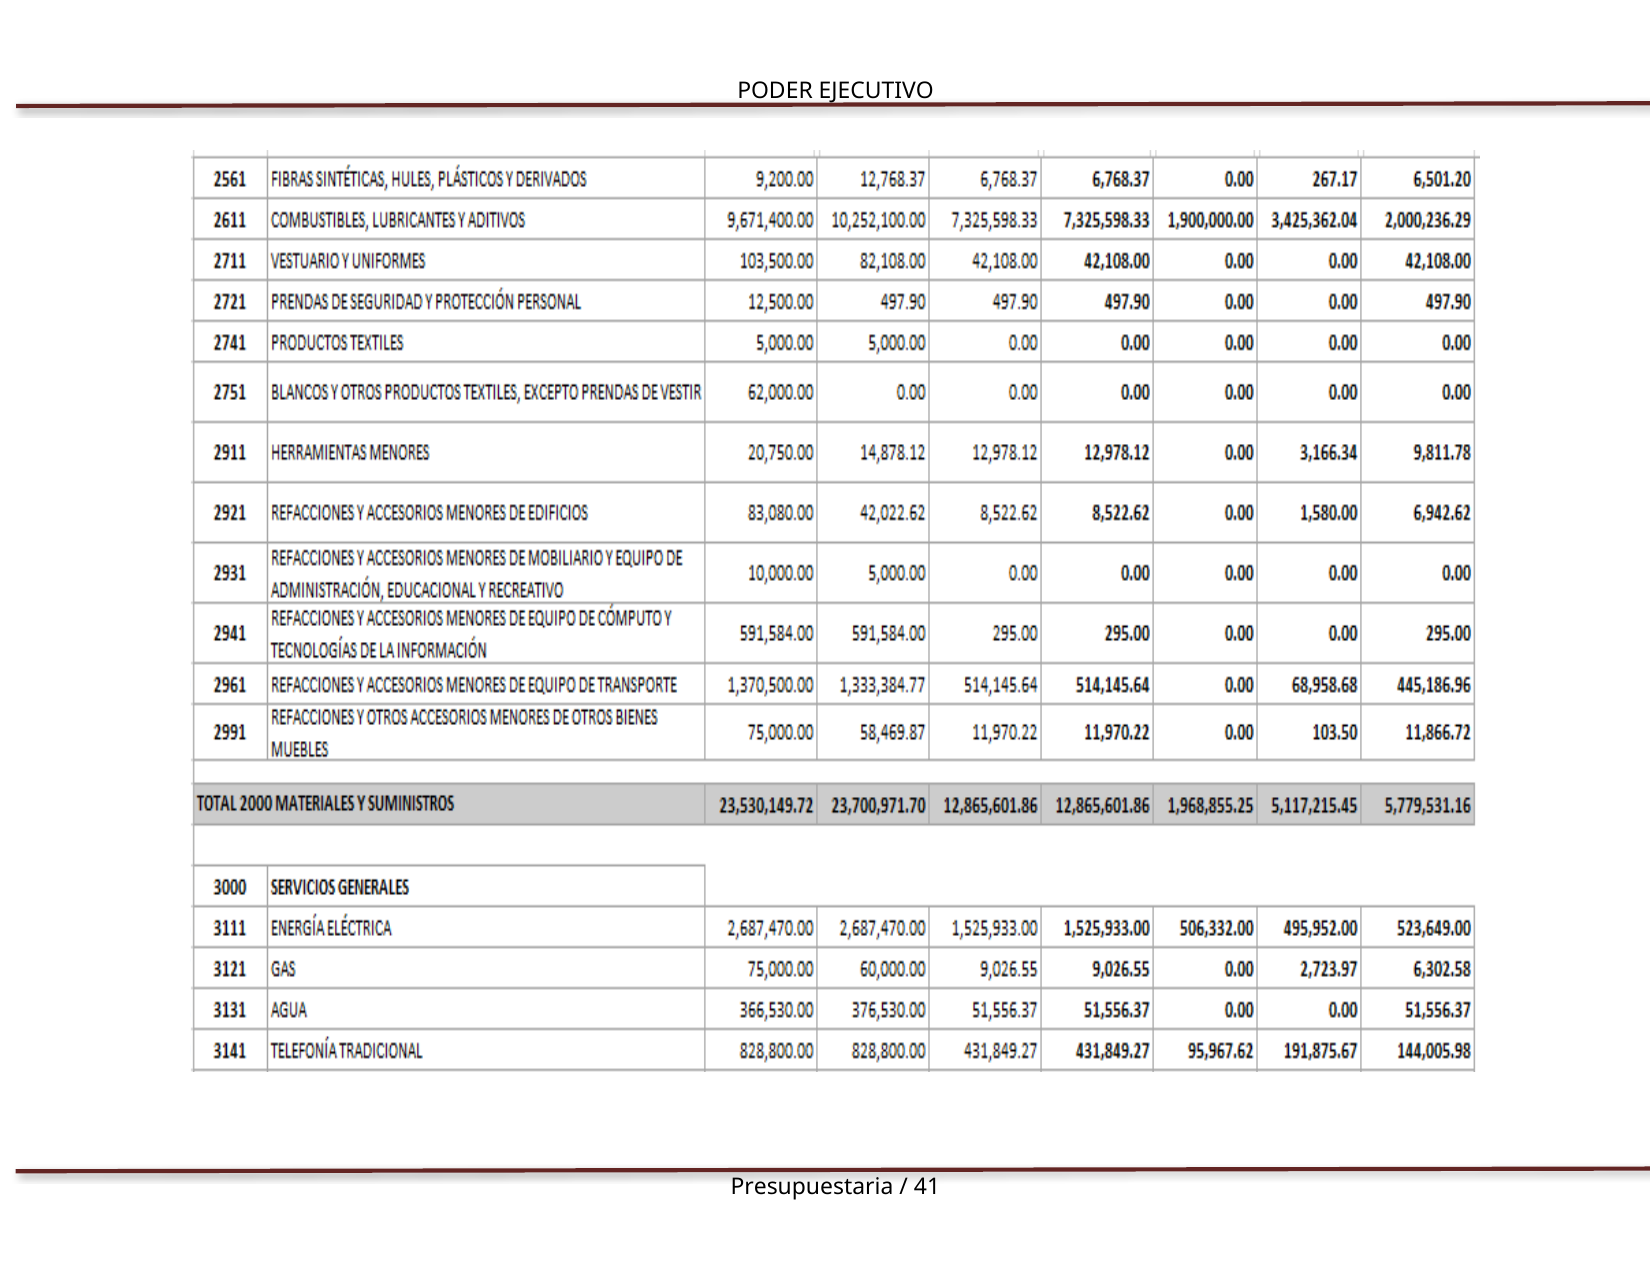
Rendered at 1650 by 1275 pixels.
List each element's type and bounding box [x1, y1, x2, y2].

picture [190, 150, 1480, 1072]
